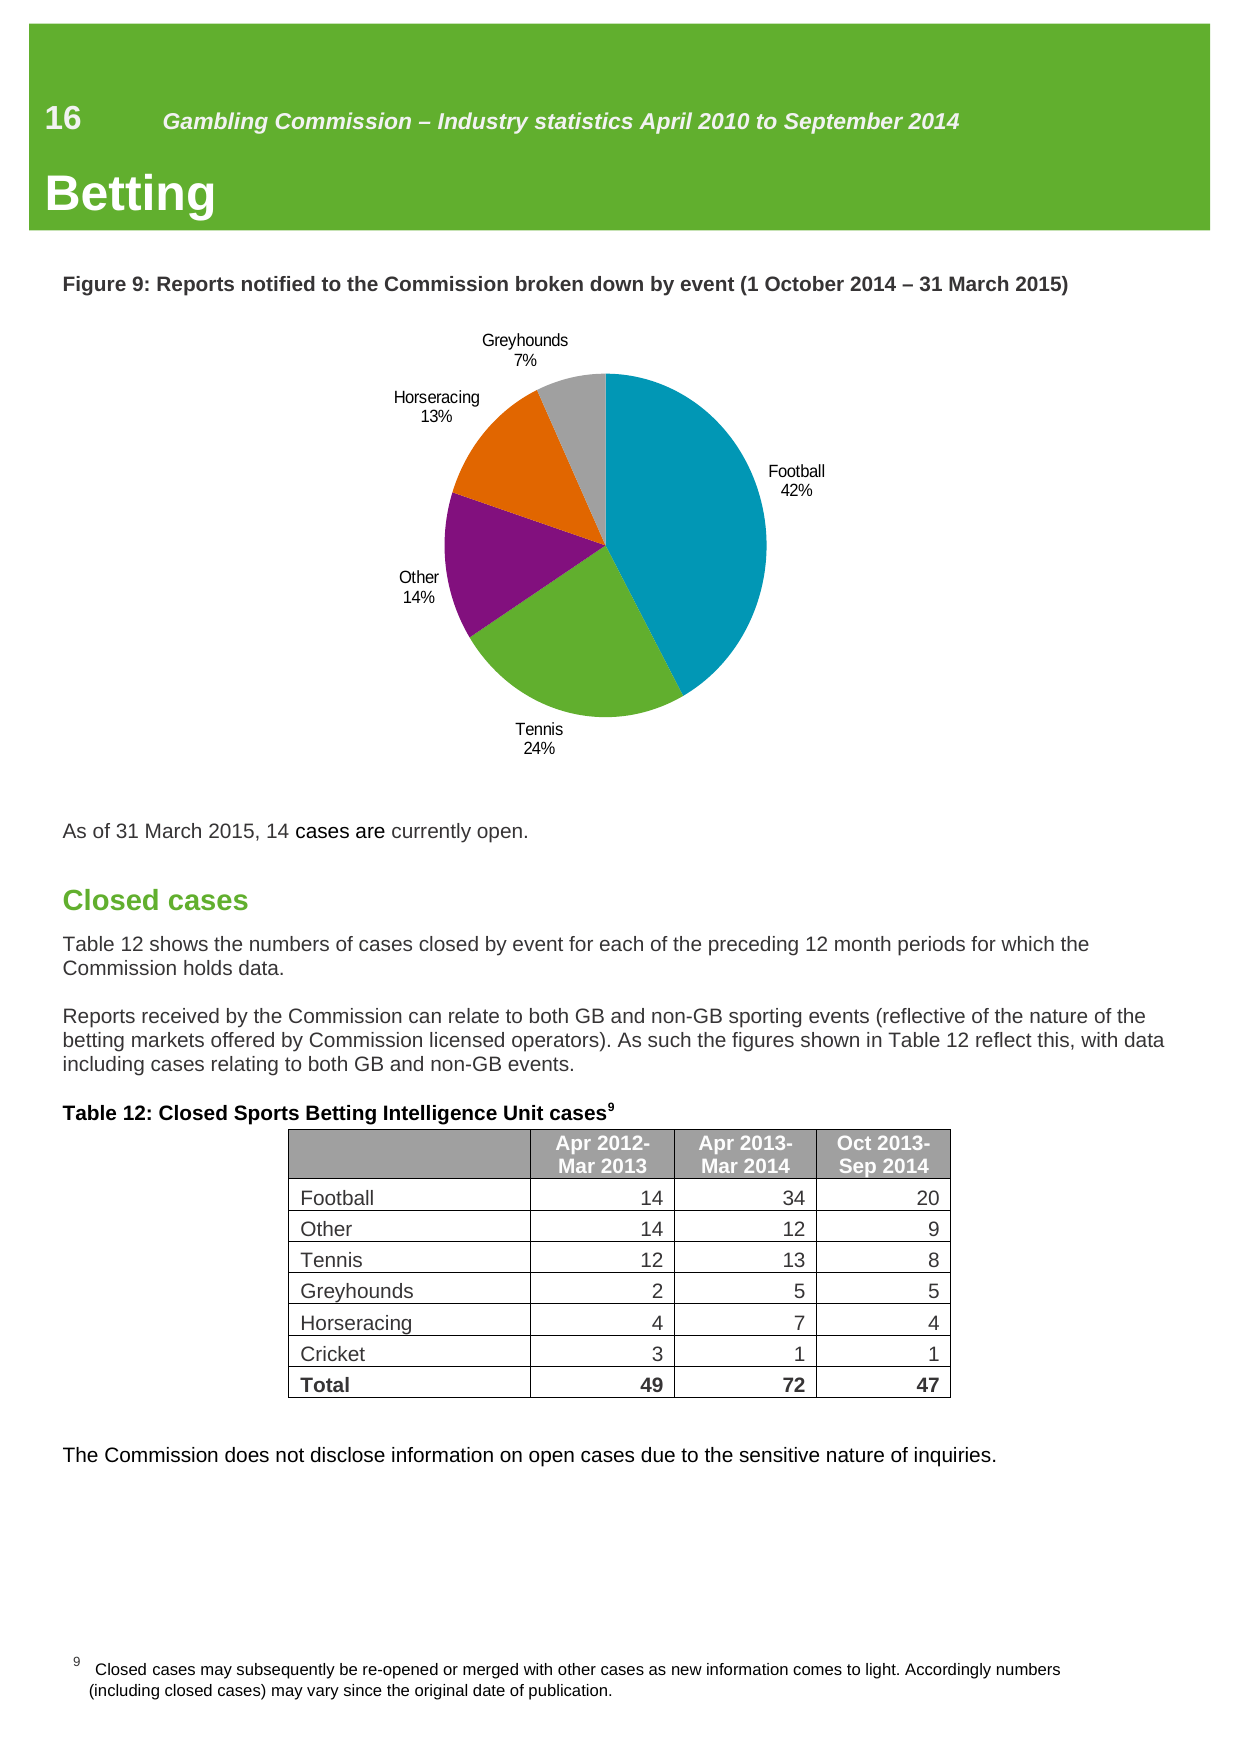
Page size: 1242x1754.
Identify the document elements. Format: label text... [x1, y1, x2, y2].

table_cell 14 [531, 1179, 674, 1209]
table_cell 5 [817, 1273, 950, 1303]
table_cell 49 [531, 1367, 674, 1397]
text Reports received by the Commission can relate to both GB and non-GB sporting events (reflective of the nature of the betting markets offered by Commission licensed operators). As such the figures shown in Table 12 reflect this, with data including cases relating to both GB and non-GB events. [62, 1004, 1177, 1076]
table_cell 5 [675, 1273, 816, 1303]
table_cell 12 [675, 1211, 816, 1241]
table_cell 47 [817, 1367, 950, 1397]
text Closed cases [62, 883, 1142, 917]
table_header [289, 1130, 530, 1178]
table_cell Football [289, 1179, 530, 1209]
table_cell 8 [817, 1242, 950, 1272]
table_cell Cricket [289, 1336, 530, 1366]
table_cell 4 [817, 1304, 950, 1334]
table_cell 34 [675, 1179, 816, 1209]
table_cell Other [289, 1211, 530, 1241]
table_cell 13 [675, 1242, 816, 1272]
text The Commission does not disclose information on open cases due to the sensitive nature of inquiries. [62, 1442, 1142, 1467]
table_cell 1 [675, 1336, 816, 1366]
text Table 12 shows the numbers of cases closed by event for each of the preceding 12 month periods for which the Commission holds data. [62, 932, 1142, 980]
table_cell 4 [531, 1304, 674, 1334]
text As of 31 March 2015, 14 cases are currently open. [62, 818, 1142, 843]
table_cell 12 [531, 1242, 674, 1272]
table_cell 14 [531, 1211, 674, 1241]
table_cell 2 [531, 1273, 674, 1303]
table_cell Horseracing [289, 1304, 530, 1334]
table_cell 20 [817, 1179, 950, 1209]
table_cell 9 [817, 1211, 950, 1241]
table_cell Tennis [289, 1242, 530, 1272]
text Table 12: Closed Sports Betting Intelligence Unit cases [62, 1100, 1142, 1125]
table_header Apr 2013-Mar 2014 [675, 1130, 816, 1178]
table_cell Greyhounds [289, 1273, 530, 1303]
table_cell 1 [817, 1336, 950, 1366]
text Figure 9: Reports notified to the Commission broken down by event (1 October 2014 – 31 March 2015) [62, 271, 1142, 296]
table_cell Total [289, 1367, 530, 1397]
table_header Oct 2013- Sep 2014 [817, 1130, 950, 1178]
table_cell 3 [531, 1336, 674, 1366]
table_header Apr 2012-Mar 2013 [531, 1130, 674, 1178]
table_cell 72 [675, 1367, 816, 1397]
table_cell 7 [675, 1304, 816, 1334]
